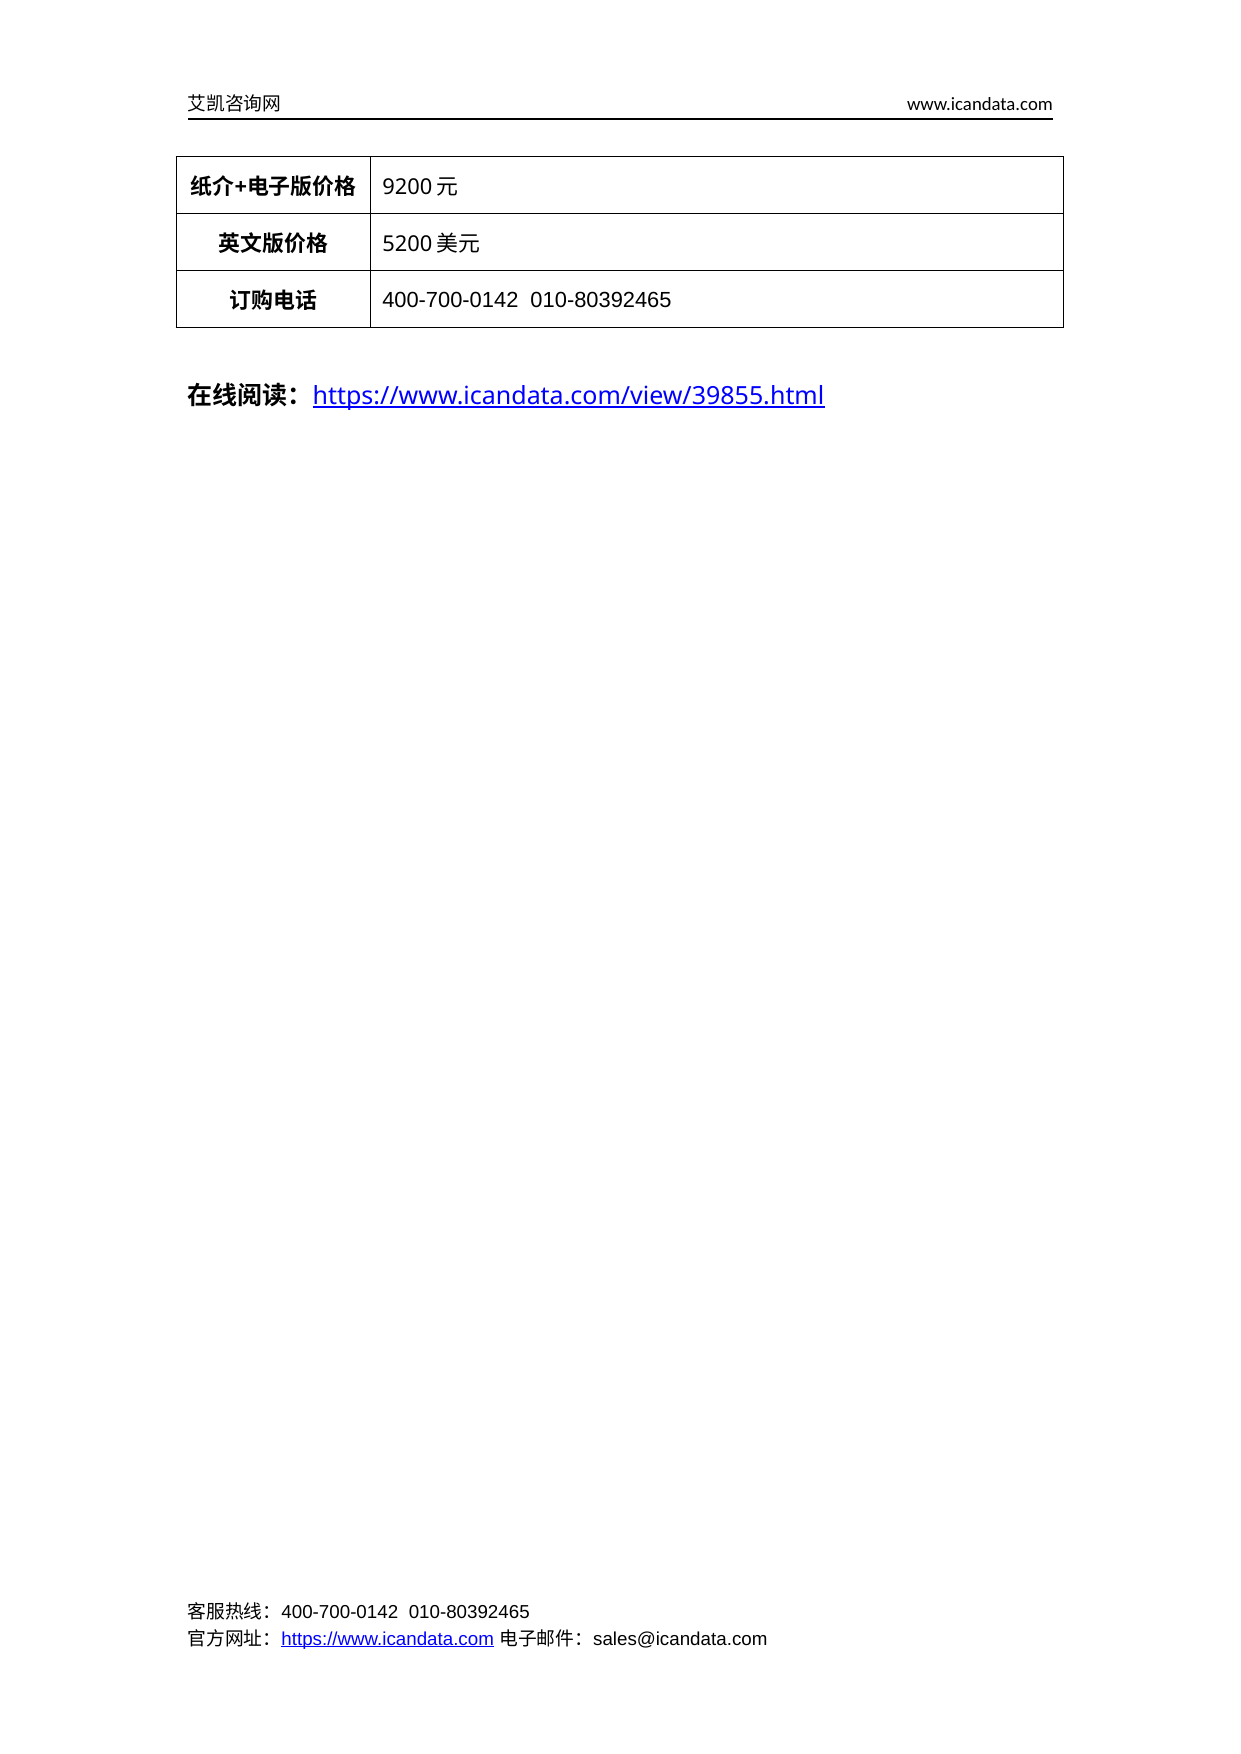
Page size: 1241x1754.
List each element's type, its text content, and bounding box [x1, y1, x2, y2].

text 在线阅读：https://www.icandata.com/view/39855.html [187, 361, 1053, 426]
table_cell 订购电话 [177, 271, 370, 327]
table_cell 纸介+电子版价格 [177, 157, 370, 213]
table_cell 9200元 [371, 157, 1063, 213]
table_cell 英文版价格 [177, 214, 370, 270]
table_cell 5200美元 [371, 214, 1063, 270]
table_cell 400-700-0142 010-80392465 [371, 271, 1063, 327]
